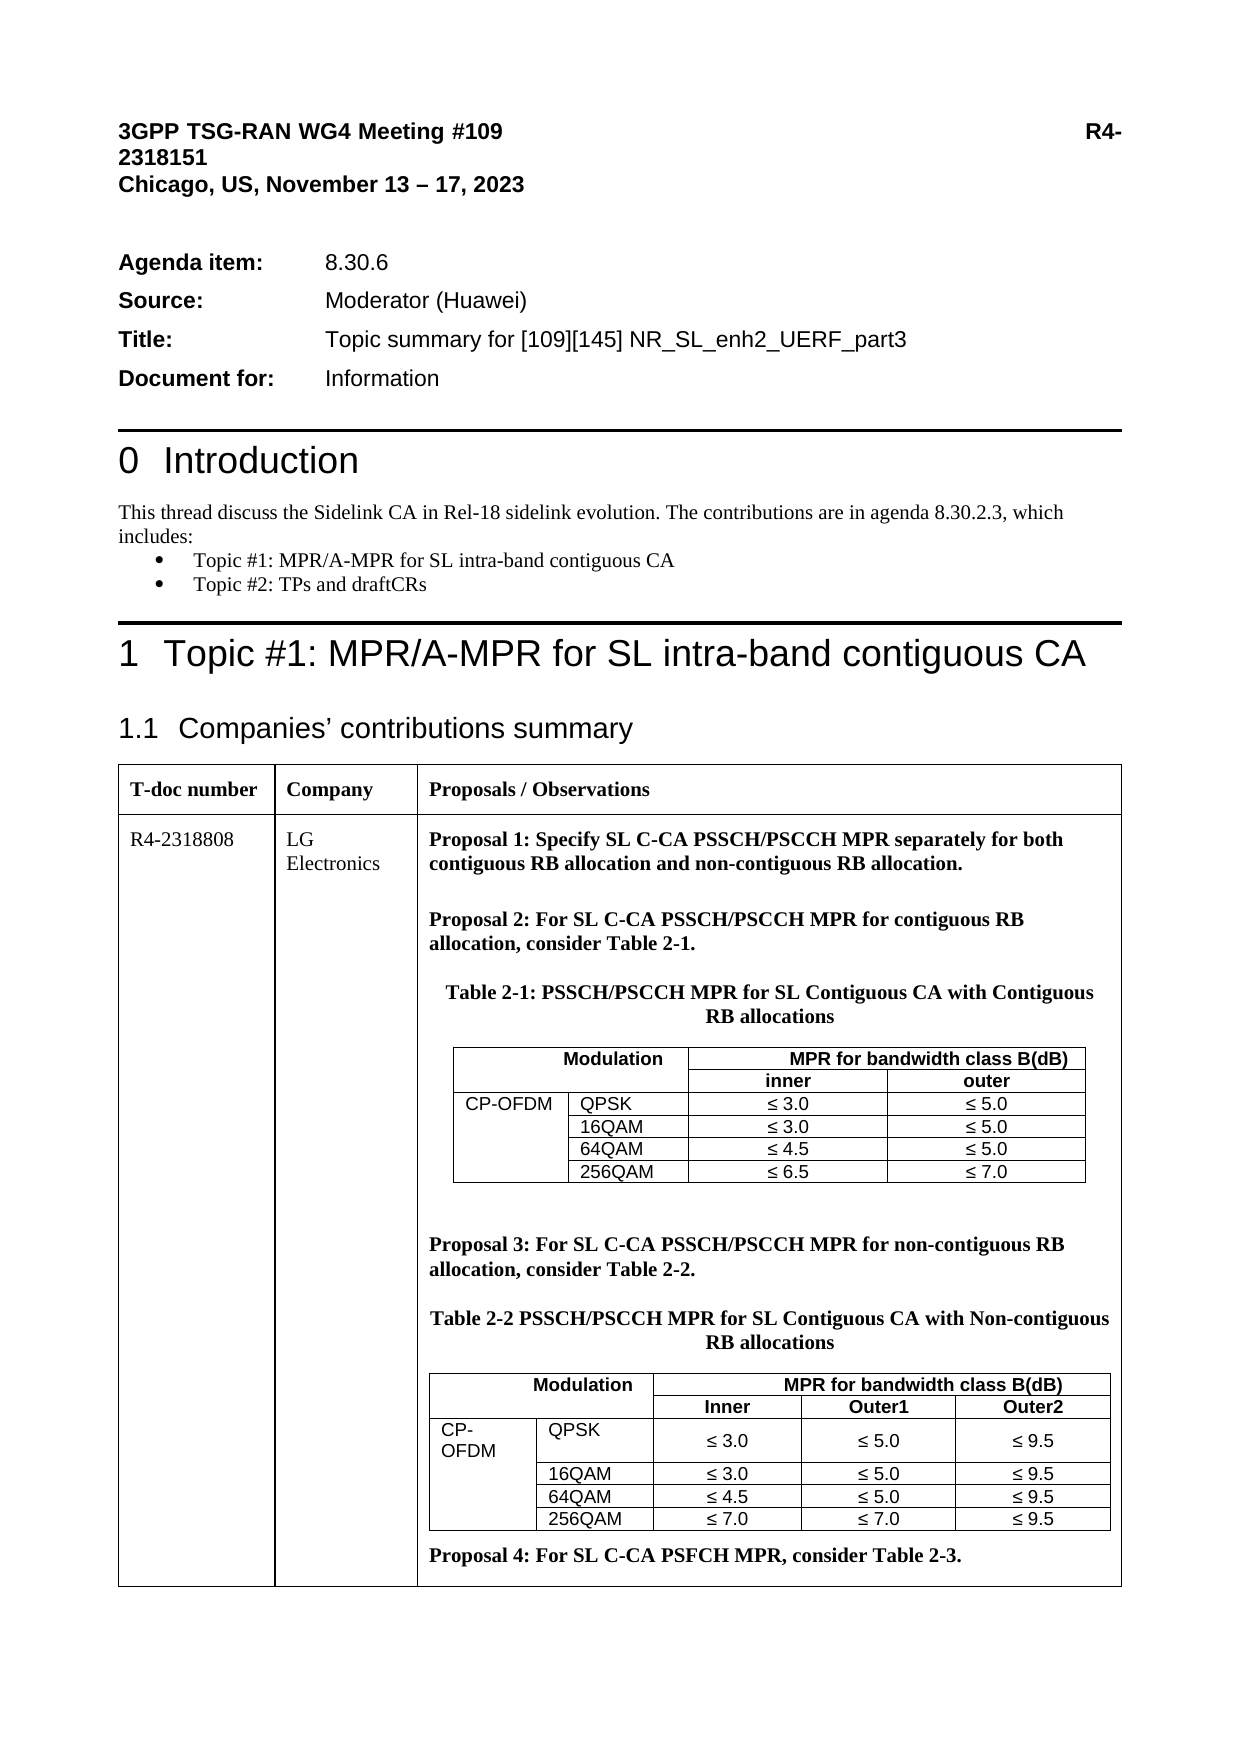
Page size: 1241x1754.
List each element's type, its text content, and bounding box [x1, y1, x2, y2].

text 3GPP TSG-RAN WG4 Meeting #109 R4-2318151 [118, 118, 1122, 171]
text Chicago, US, November 13 – 17, 2023 [118, 171, 1122, 197]
table_header Proposals / Observations [418, 765, 1121, 814]
table_cell LG Electronics [276, 815, 417, 1586]
list Topic #1: MPR/A-MPR for SL intra-band contiguous CA [156, 548, 1122, 572]
subtitle Introduction [118, 432, 1122, 481]
list Topic #2: TPs and draftCRs [156, 572, 1122, 596]
table_header T-doc number [119, 765, 274, 814]
subtitle Companies’ contributions summary [118, 711, 1122, 745]
text Document for: Information [118, 365, 1122, 391]
text Source: Moderator (Huawei) [118, 287, 1122, 314]
text Agenda item: 8.30.6 [118, 248, 1122, 275]
text Title: Topic summary for [109][145] NR_SL_enh2_UERF_part3 [118, 326, 1122, 352]
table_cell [418, 815, 1121, 1586]
text This thread discuss the Sidelink CA in Rel-18 sidelink evolution. The contributions are in agenda 8.30.2.3, which includes: [118, 500, 1122, 548]
subtitle Topic #1: MPR/A-MPR for SL intra-band contiguous CA [118, 625, 1122, 674]
table_header Company [276, 765, 417, 814]
table_cell R4-2318808 [119, 815, 274, 1586]
